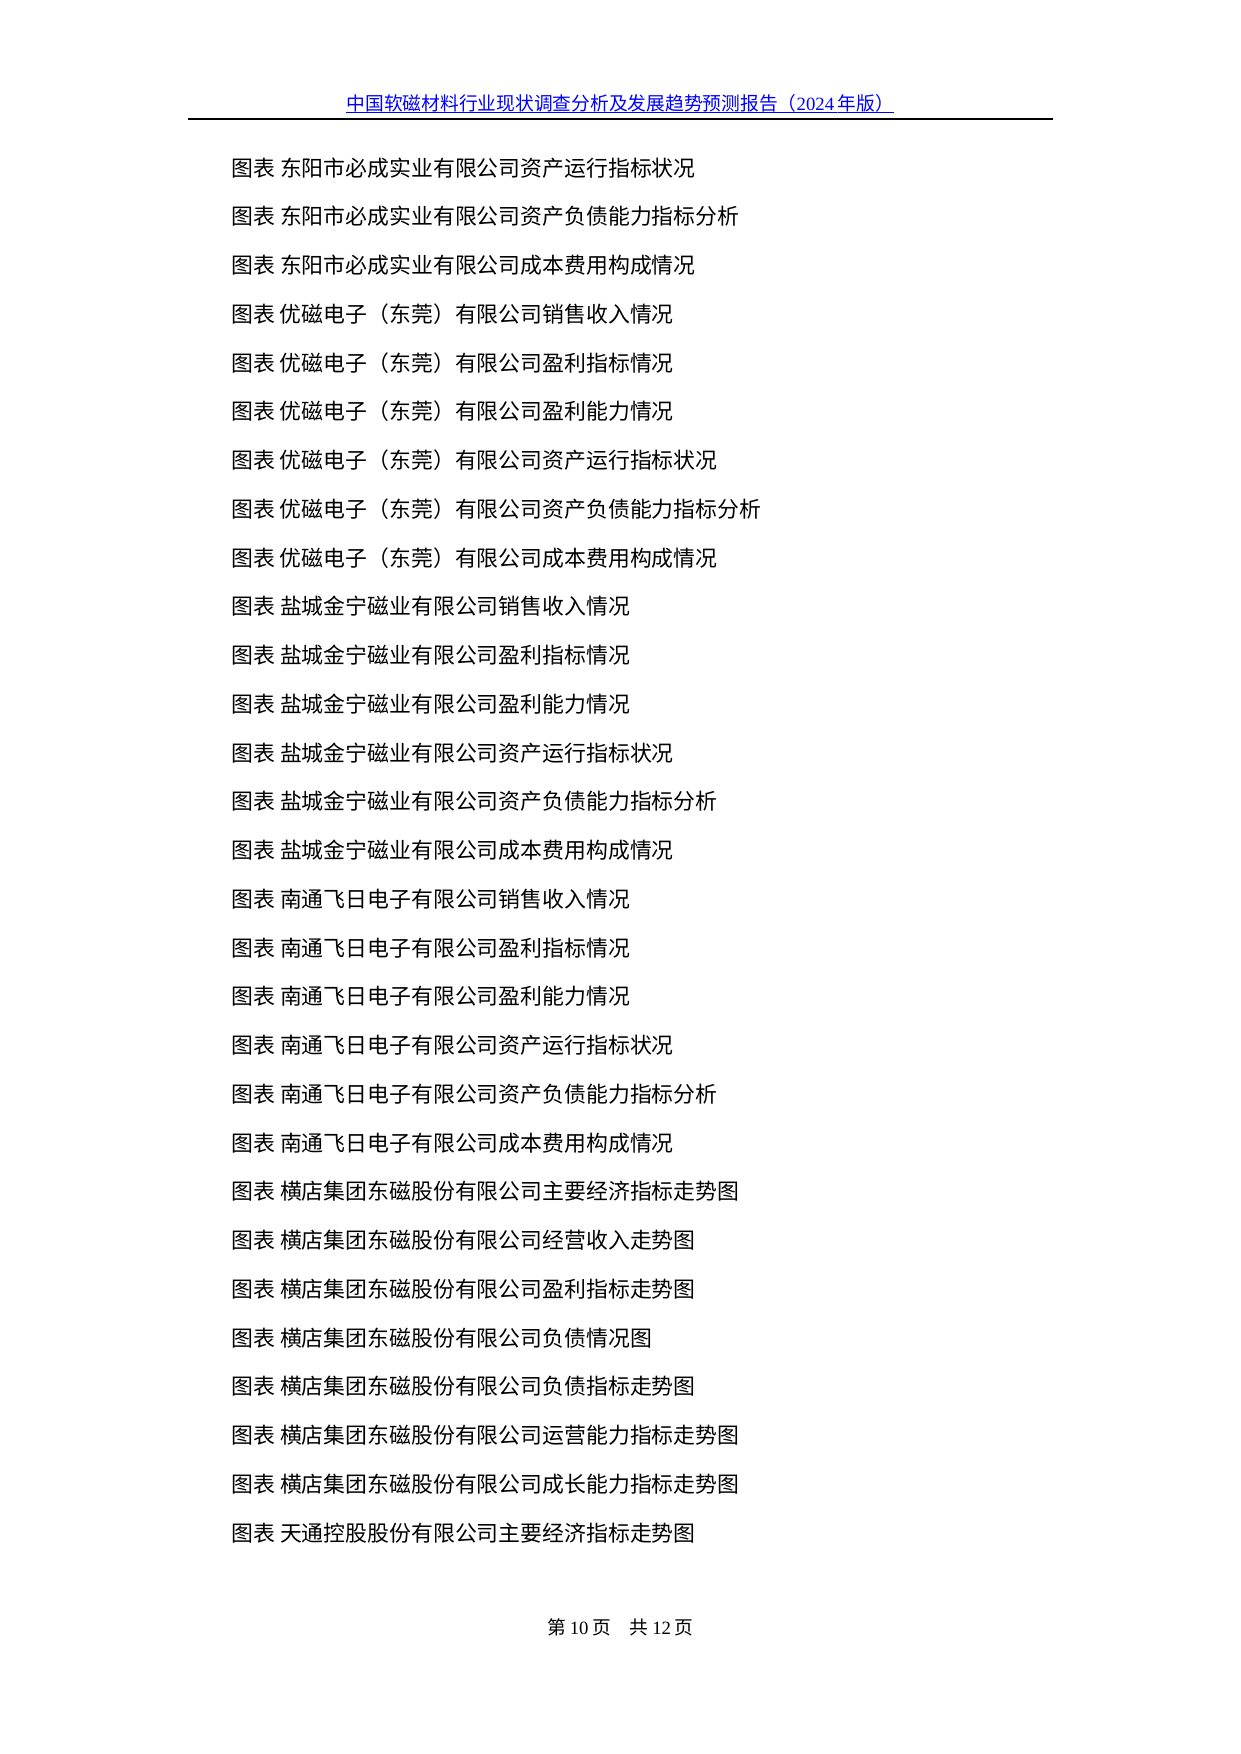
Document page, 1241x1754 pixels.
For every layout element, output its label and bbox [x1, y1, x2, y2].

text [187, 150, 1053, 1548]
